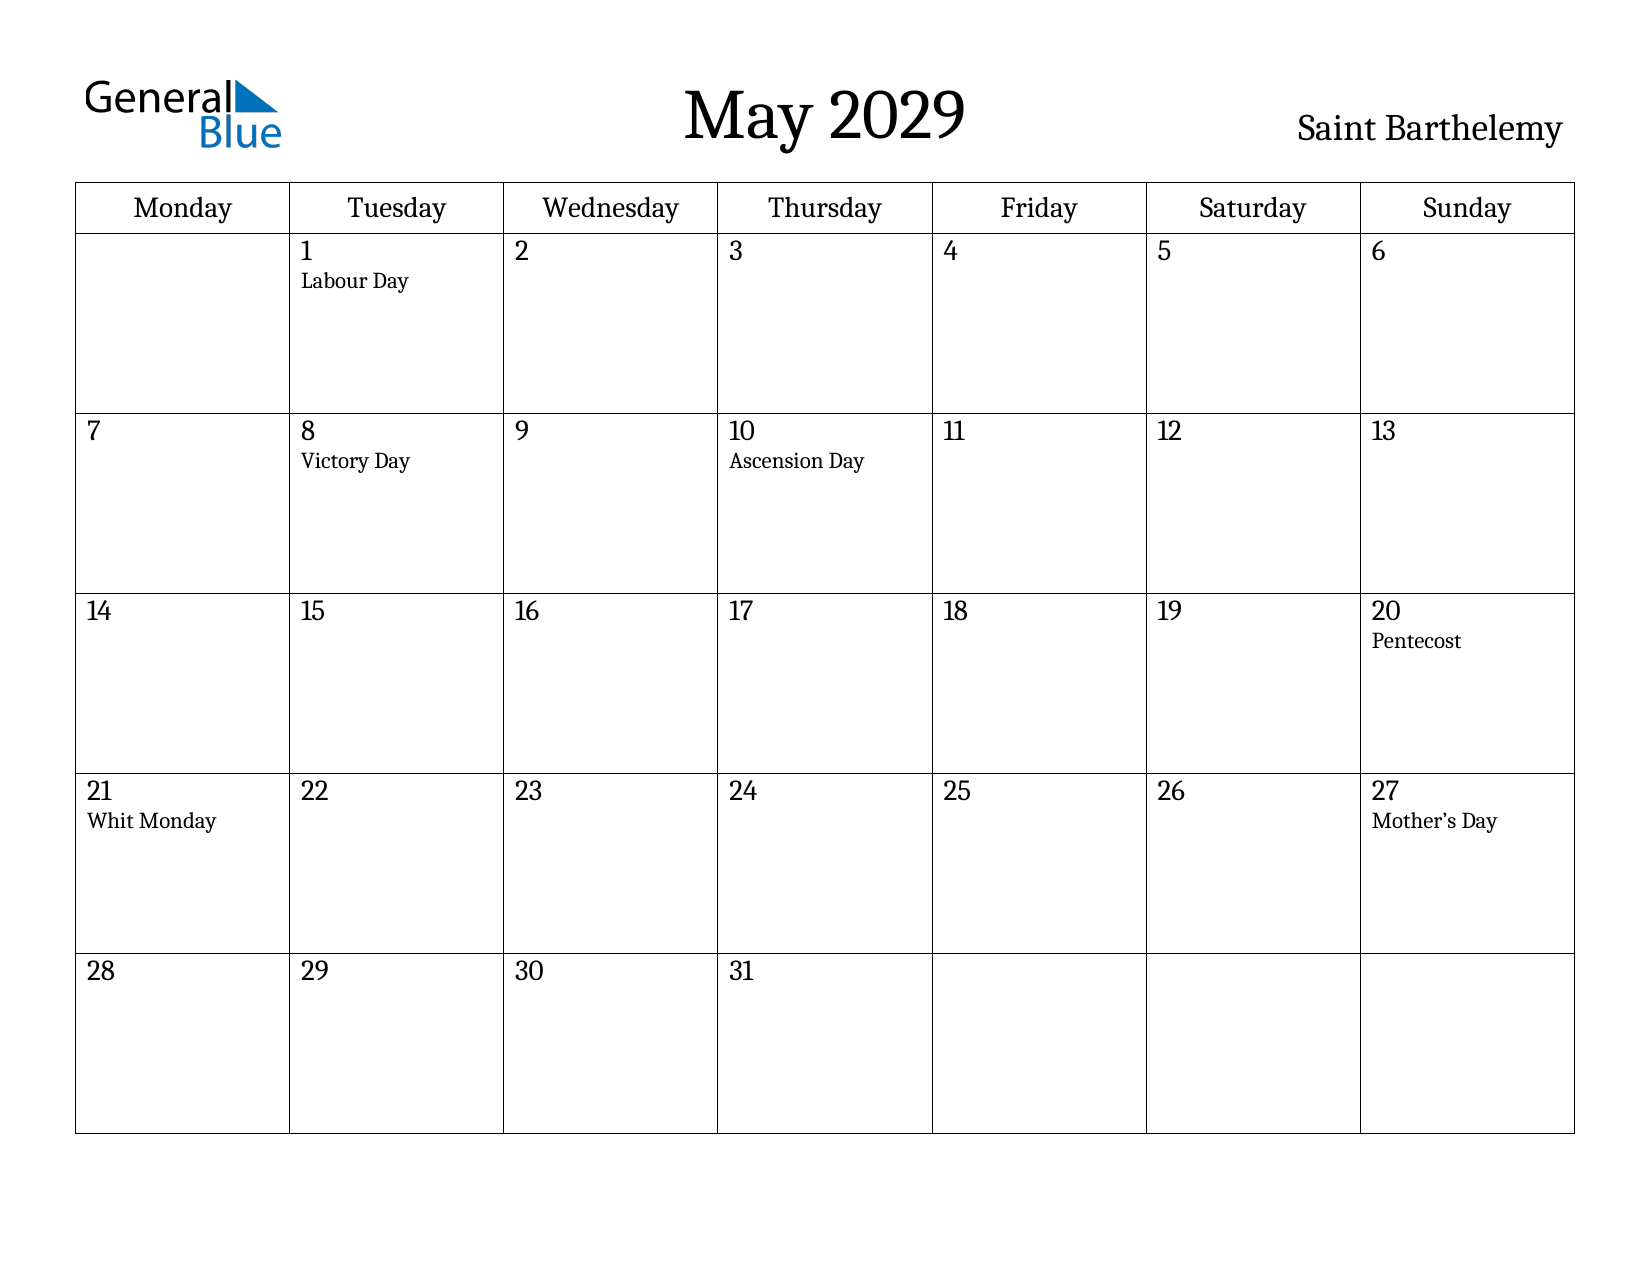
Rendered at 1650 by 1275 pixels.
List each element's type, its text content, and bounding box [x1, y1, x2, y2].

table_cell [933, 808, 1146, 953]
table_cell 2 [504, 234, 717, 267]
table_cell [1147, 808, 1360, 953]
table_cell 11 [933, 414, 1146, 447]
table_cell [1361, 267, 1574, 413]
table_cell Labour Day [290, 267, 503, 413]
table_cell [1147, 988, 1360, 1133]
table_cell [718, 627, 932, 773]
table_cell Whit Monday [76, 808, 289, 953]
table_cell [933, 267, 1146, 413]
table_cell [1147, 267, 1360, 413]
table_cell [504, 988, 717, 1133]
table_cell [504, 448, 717, 593]
table_cell [76, 627, 289, 773]
table_cell Saturday [1147, 183, 1360, 233]
table_cell [933, 627, 1146, 773]
table_cell 3 [718, 234, 932, 267]
table_cell 7 [76, 414, 289, 447]
table_cell 14 [76, 594, 289, 627]
table_cell 21 [76, 774, 289, 807]
table_cell [290, 988, 503, 1133]
table_header [76, 75, 503, 182]
table_cell [1361, 988, 1574, 1133]
table_cell [933, 988, 1146, 1133]
table_cell [1361, 954, 1574, 987]
table_cell Wednesday [504, 183, 717, 233]
table_cell 27 [1361, 774, 1574, 807]
table_header Saint Barthelemy [1146, 75, 1574, 182]
table_header May 2029 [504, 75, 1146, 182]
table_cell [1147, 954, 1360, 987]
table_cell 30 [504, 954, 717, 987]
table_cell Friday [933, 183, 1146, 233]
table_cell [718, 808, 932, 953]
table_cell [504, 627, 717, 773]
table_cell Sunday [1361, 183, 1574, 233]
table_cell 1 [290, 234, 503, 267]
table_cell Monday [76, 183, 289, 233]
table_cell 31 [718, 954, 932, 987]
table_cell [504, 267, 717, 413]
picture [86, 80, 281, 148]
table_cell Victory Day [290, 448, 503, 593]
table_cell 25 [933, 774, 1146, 807]
table_cell 10 [718, 414, 932, 447]
table_cell 16 [504, 594, 717, 627]
table_cell 17 [718, 594, 932, 627]
table_cell Thursday [718, 183, 932, 233]
table_cell 12 [1147, 414, 1360, 447]
table_cell 9 [504, 414, 717, 447]
table_cell 20 [1361, 594, 1574, 627]
table_cell 4 [933, 234, 1146, 267]
table_cell 15 [290, 594, 503, 627]
table_cell [290, 627, 503, 773]
table_cell Mother’s Day [1361, 808, 1574, 953]
table_cell Pentecost [1361, 627, 1574, 773]
table_cell 8 [290, 414, 503, 447]
table_cell [1147, 627, 1360, 773]
table_cell 23 [504, 774, 717, 807]
table_cell 29 [290, 954, 503, 987]
table_cell [718, 267, 932, 413]
table_cell 28 [76, 954, 289, 987]
table_cell 22 [290, 774, 503, 807]
table_cell 26 [1147, 774, 1360, 807]
table_cell [933, 954, 1146, 987]
table_cell [290, 808, 503, 953]
table_cell [76, 988, 289, 1133]
table_cell 5 [1147, 234, 1360, 267]
table_cell [504, 808, 717, 953]
table_cell Tuesday [290, 183, 503, 233]
table_cell 24 [718, 774, 932, 807]
table_cell 18 [933, 594, 1146, 627]
table_cell [933, 448, 1146, 593]
table_cell Ascension Day [718, 448, 932, 593]
table_cell [718, 988, 932, 1133]
table_cell [1147, 448, 1360, 593]
table_cell [76, 267, 289, 413]
table_cell [76, 448, 289, 593]
table_cell 6 [1361, 234, 1574, 267]
table_cell 19 [1147, 594, 1360, 627]
table_cell [1361, 448, 1574, 593]
table_cell [76, 234, 289, 267]
table_cell 13 [1361, 414, 1574, 447]
